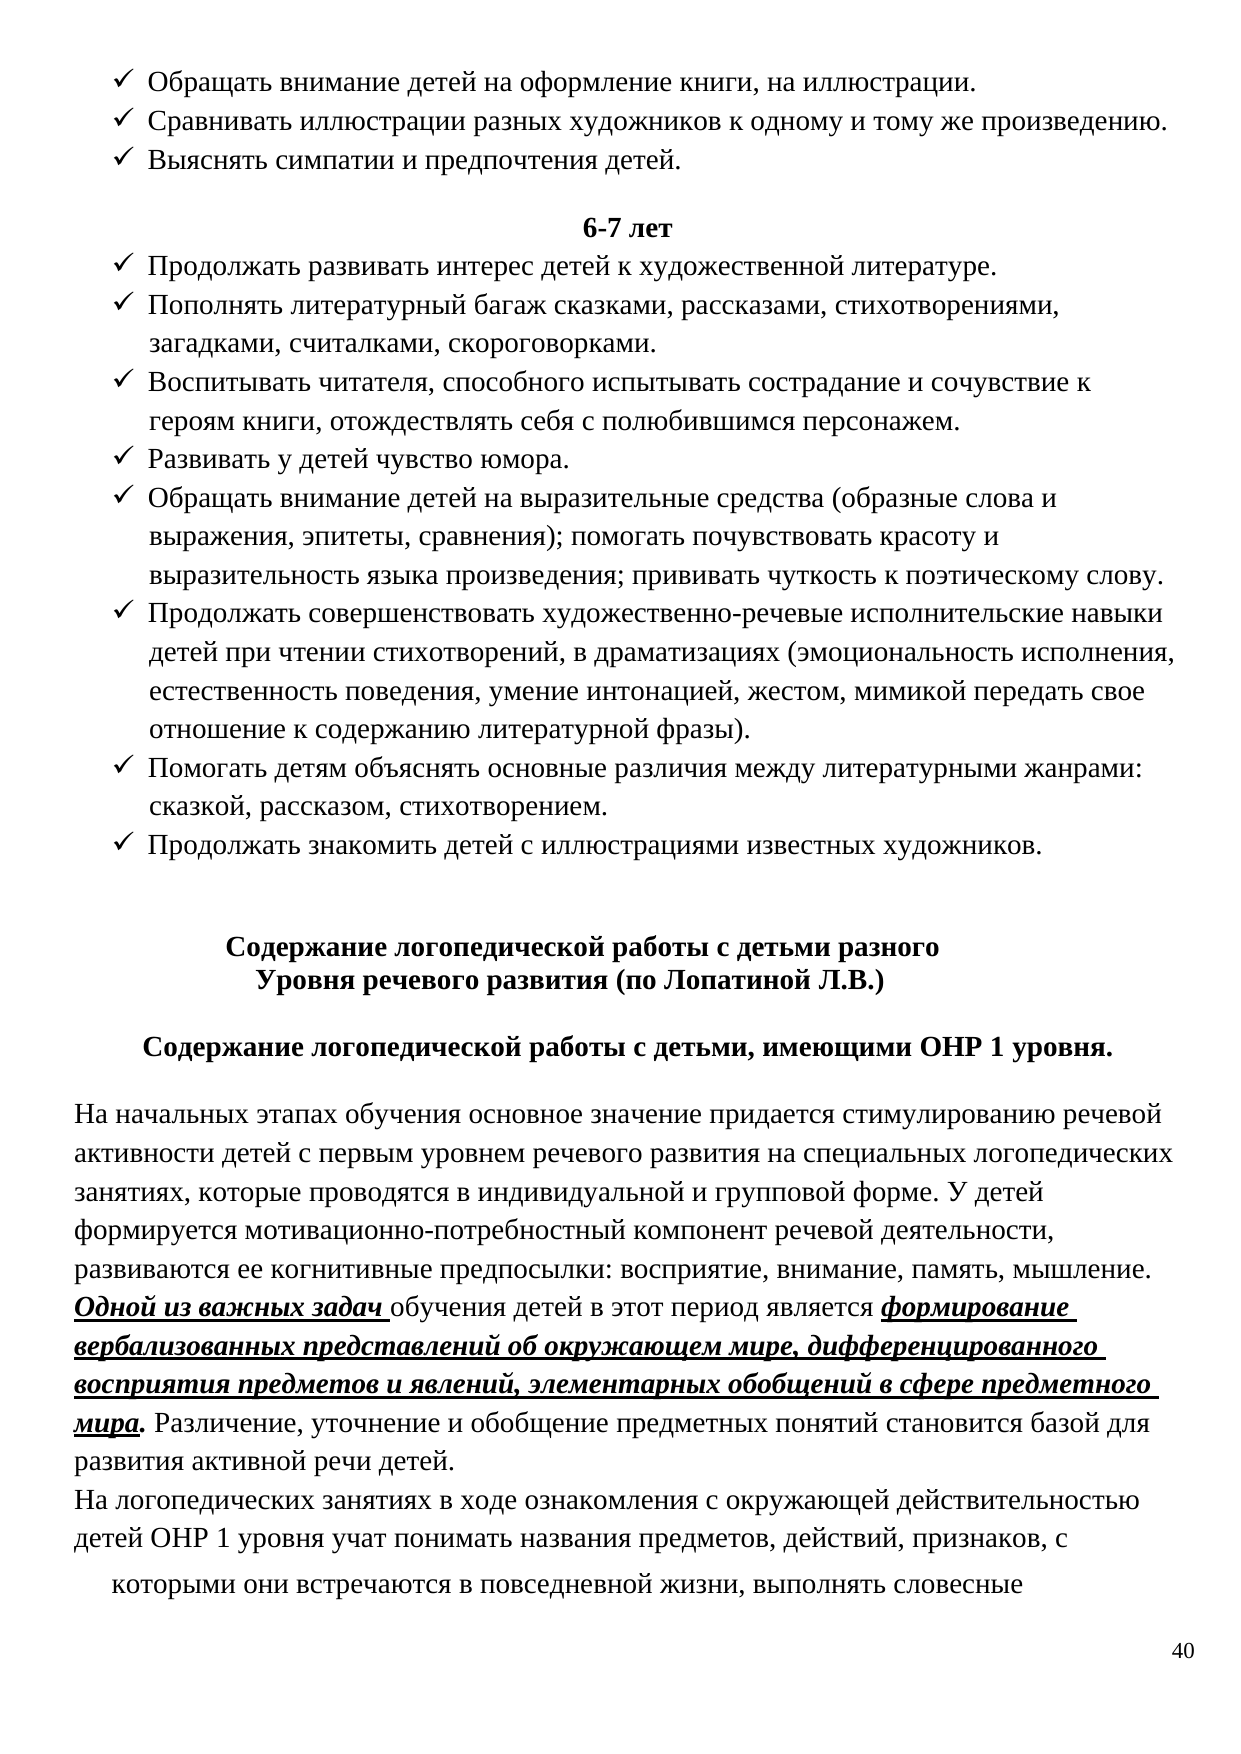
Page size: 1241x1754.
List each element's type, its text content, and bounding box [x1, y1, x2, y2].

list Продолжать совершенствовать художественно-речевые исполнительские навыки детей при чтении стихотворений, в драматизациях (эмоциональность исполнения, естественность поведения, умение интонацией, жестом, мимикой передать свое отношение к содержанию литературной фразы). [111, 595, 1181, 745]
list Содержание логопедической работы с детьми разного [74, 929, 1065, 962]
list Воспитывать читателя, способного испытывать сострадание и сочувствие к героям книги, отождествлять себя с полюбившимся персонажем. [111, 364, 1182, 436]
list Обращать внимание детей на оформление книги, на иллюстрации. [111, 64, 1194, 98]
list Сравнивать иллюстрации разных художников к одному и тому же произведению. [111, 103, 1194, 137]
text Содержание логопедической работы с детьми, имеющими ОНР 1 уровня. [142, 1029, 1194, 1063]
list Развивать у детей чувство юмора. [111, 441, 1194, 475]
list Помогать детям объяснять основные различия между литературными жанрами: сказкой, рассказом, стихотворением. [111, 750, 1182, 822]
list Продолжать знакомить детей с иллюстрациями известных художников. [111, 827, 1194, 861]
text На начальных этапах обучения основное значение придается стимулированию речевой активности детей с первым уровнем речевого развития на специальных логопедических занятиях, которые проводятся в индивидуальной и групповой форме. У детей формируется мотивационно-потребностный компонент речевой деятельности, развиваются ее когнитивные предпосылки: восприятие, внимание, память, мышление. [74, 1097, 1182, 1284]
text Уровня речевого развития (по Лопатиной Л.В.) [74, 962, 1065, 996]
list Выяснять симпатии и предпочтения детей. [111, 142, 1194, 175]
list Обращать внимание детей на выразительные средства (образные слова и выражения, эпитеты, сравнения); помогать почувствовать красоту и выразительность языка произведения; прививать чуткость к поэтическому слову. [111, 480, 1182, 590]
list Продолжать развивать интерес детей к художественной литературе. [111, 248, 1194, 282]
text 6-7 лет [583, 210, 1194, 243]
text Одной из важных задач обучения детей в этот период является формирование вербализованных представлений об окружающем мире, дифференцированного восприятия предметов и явлений, элементарных обобщений в сфере предметного мира. Различение, уточнение и обобщение предметных понятий становится базой для развития активной речи детей. [74, 1289, 1182, 1477]
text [111, 1566, 1181, 1599]
text На логопедических занятиях в ходе ознакомления с окружающей действительностью детей ОНР 1 уровня учат понимать названия предметов, действий, признаков, с [74, 1482, 1182, 1554]
list Пополнять литературный багаж сказками, рассказами, стихотворениями, загадками, считалками, скороговорками. [111, 287, 1180, 359]
